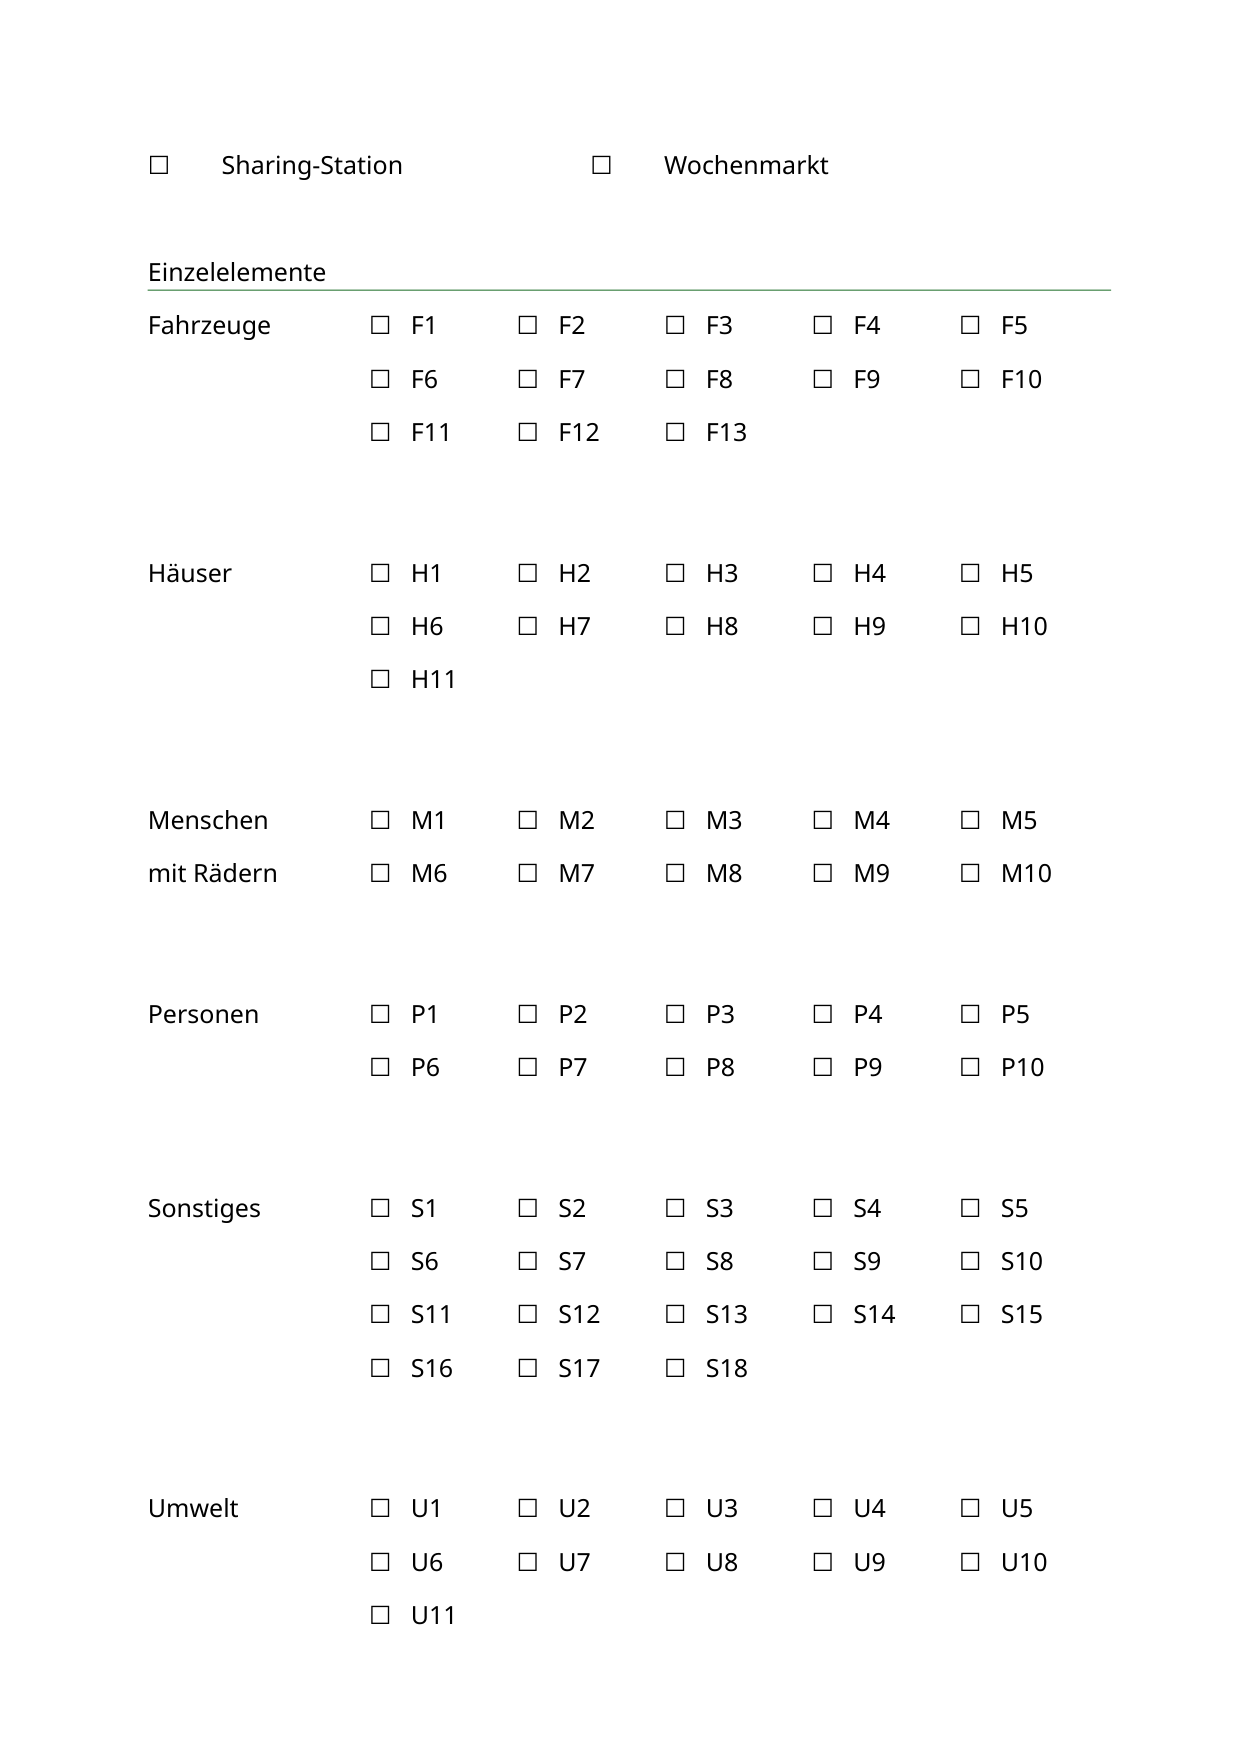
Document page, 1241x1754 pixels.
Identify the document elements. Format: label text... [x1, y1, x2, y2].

text F11 F12 F13 [148, 415, 1093, 449]
text S16 S17 S18 [148, 1351, 1093, 1384]
text Fahrzeuge F1 F2 F3 F4 F5 [148, 308, 1093, 342]
text U6 U7 U8 U9 U10 [148, 1544, 1093, 1578]
text Sharing-Station Wochenmarkt [148, 148, 1093, 182]
text mit Rädern M6 M7 M8 M9 M10 [148, 856, 1093, 890]
text Personen P1 P2 P3 P4 P5 [148, 996, 1093, 1030]
text Häuser H1 H2 H3 H4 H5 [148, 555, 1093, 589]
text P6 P7 P8 P9 P10 [148, 1050, 1093, 1084]
text Sonstiges S1 S2 S3 S4 S5 [148, 1190, 1093, 1224]
text H6 H7 H8 H9 H10 [148, 609, 1093, 643]
text Einzelelemente [148, 254, 1093, 288]
text Menschen M1 M2 M3 M4 M5 [148, 802, 1093, 837]
text S6 S7 S8 S9 S10 [148, 1244, 1093, 1278]
text H11 [148, 662, 1093, 696]
text Umwelt U1 U2 U3 U4 U5 [148, 1491, 1093, 1525]
text F6 F7 F8 F9 F10 [148, 361, 1093, 395]
text S11 S12 S13 S14 S15 [148, 1297, 1093, 1331]
text U11 [148, 1598, 1093, 1632]
